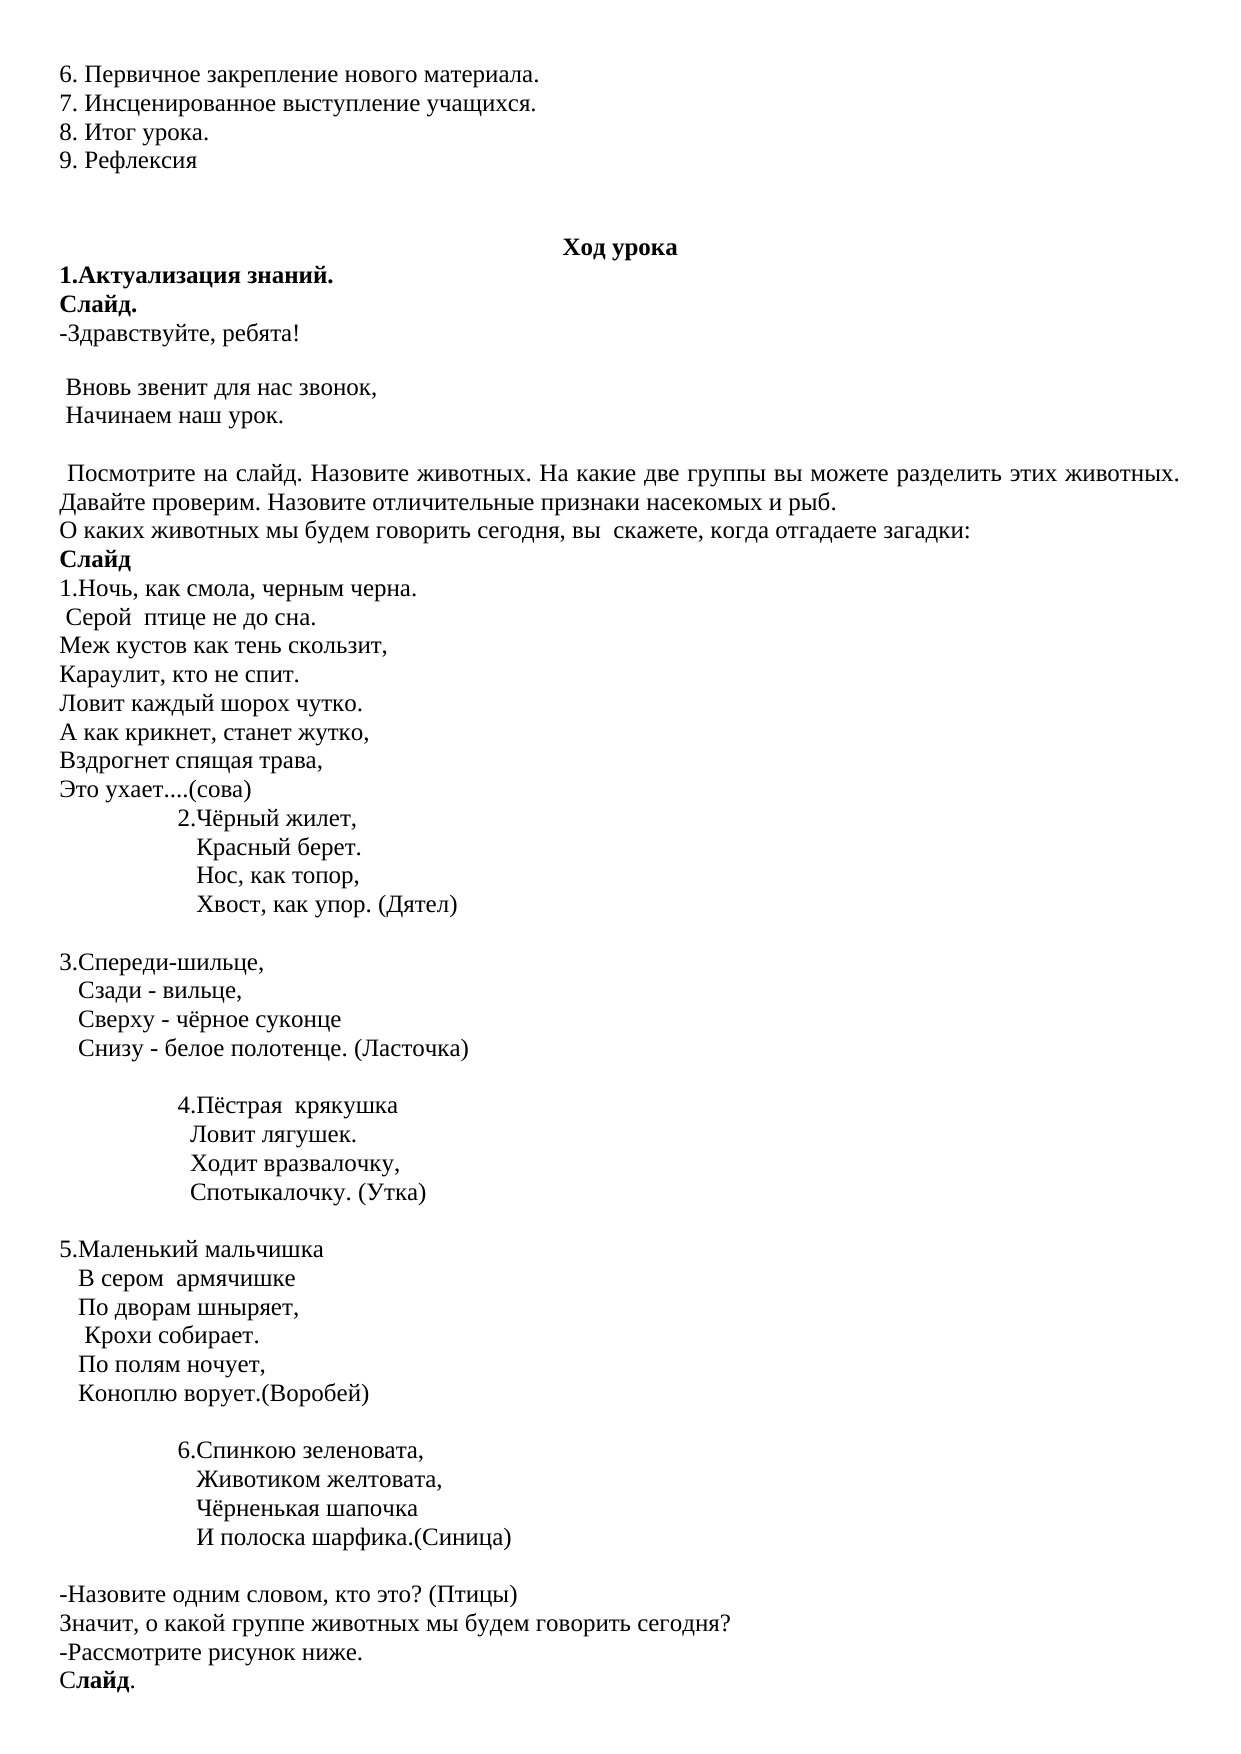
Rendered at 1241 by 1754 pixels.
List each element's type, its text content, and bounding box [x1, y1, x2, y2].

text Слайд [59, 544, 1181, 573]
text 1.Ночь, как смола, черным черна. [59, 573, 1181, 602]
text По дворам шныряет, [59, 1292, 1181, 1320]
text Нос, как топор, [59, 860, 1181, 889]
text О каких животных мы будем говорить сегодня, вы скажете, когда отгадаете загадки: [59, 515, 1181, 544]
text И полоска шарфика.(Синица) [59, 1522, 1181, 1550]
text 6.Спинкою зеленовата, [59, 1435, 1181, 1464]
text -Здравствуйте, ребята! [59, 318, 1181, 347]
text 6. Первичное закрепление нового материала. [59, 59, 1181, 88]
text 3.Спереди-шильце, [59, 947, 1181, 975]
text -Рассмотрите рисунок ниже. [59, 1637, 1181, 1665]
text Посмотрите на слайд. Назовите животных. На какие две группы вы можете разделить этих животных. Давайте проверим. Назовите отличительные признаки насекомых и рыб. [59, 458, 1181, 515]
text Спотыкалочку. (Утка) [59, 1177, 1181, 1205]
text Значит, о какой группе животных мы будем говорить сегодня? [59, 1608, 1181, 1637]
text 4.Пёстрая крякушка [59, 1090, 1181, 1119]
text Чёрненькая шапочка [59, 1493, 1181, 1522]
text Сзади - вильце, [59, 975, 1181, 1004]
text В сером армячишке [59, 1263, 1181, 1292]
text 7. Инсценированное выступление учащихся. [59, 88, 1181, 117]
text Караулит, кто не спит. [59, 659, 1181, 688]
text Красный берет. [59, 832, 1181, 860]
text Хвост, как упор. (Дятел) [59, 889, 1181, 918]
text Серой птице не до сна. [59, 602, 1181, 630]
text Крохи собирает. [59, 1320, 1181, 1349]
text А как крикнет, станет жутко, [59, 717, 1181, 745]
text Коноплю ворует.(Воробей) [59, 1378, 1181, 1407]
text 9. Рефлексия [59, 145, 1181, 174]
text 5.Маленький мальчишка [59, 1234, 1181, 1263]
text 1.Актуализация знаний. [59, 260, 1181, 289]
text 2.Чёрный жилет, [59, 803, 1181, 832]
text Вздрогнет спящая трава, [59, 745, 1181, 774]
text Начинаем наш урок. [59, 400, 1181, 429]
text Снизу - белое полотенце. (Ласточка) [59, 1033, 1181, 1062]
text 8. Итог урока. [59, 117, 1181, 145]
text Слайд. [59, 1665, 1181, 1694]
text Вновь звенит для нас звонок, [59, 372, 1181, 400]
text Животиком желтовата, [59, 1464, 1181, 1493]
text Сверху - чёрное суконце [59, 1004, 1181, 1033]
text Это ухает....(сова) [59, 774, 1181, 803]
text Ловит лягушек. [59, 1119, 1181, 1148]
text Ход урока [59, 232, 1181, 260]
text По полям ночует, [59, 1349, 1181, 1378]
text Ходит вразвалочку, [59, 1148, 1181, 1177]
text Ловит каждый шорох чутко. [59, 688, 1181, 717]
text Меж кустов как тень скользит, [59, 630, 1181, 659]
text Слайд. [59, 289, 1181, 318]
text -Назовите одним словом, кто это? (Птицы) [59, 1579, 1181, 1608]
